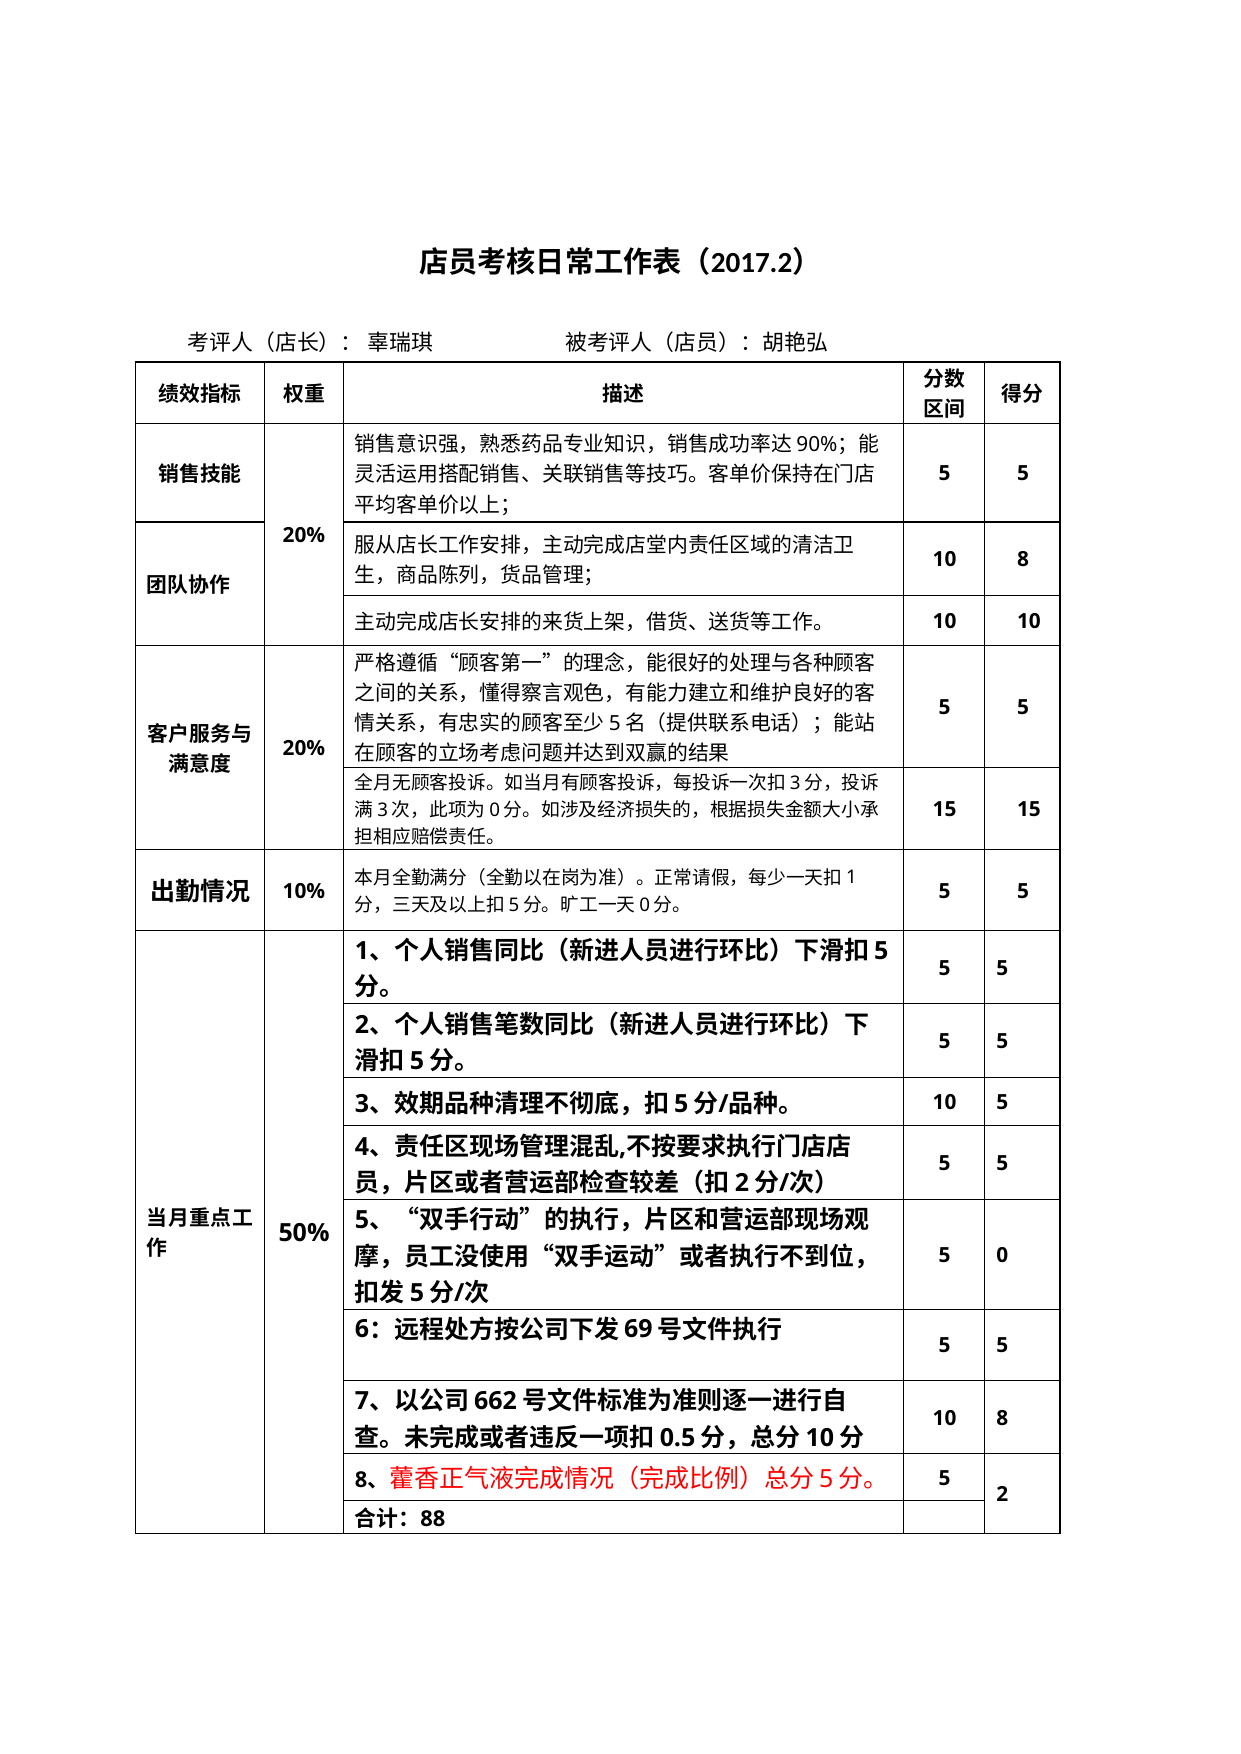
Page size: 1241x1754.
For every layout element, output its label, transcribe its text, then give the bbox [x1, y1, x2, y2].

table_cell 4、责任区现场管理混乱,不按要求执行门店店员，片区或者营运部检查较差（扣2分/次） [344, 1126, 903, 1199]
table_cell 10 [904, 523, 984, 595]
table_cell 5 [904, 1310, 984, 1380]
table_header 绩效指标 [136, 363, 264, 423]
table_cell 5 [985, 1310, 1059, 1380]
table_cell 本月全勤满分（全勤以在岗为准）。正常请假，每少一天扣1分，三天及以上扣5分。旷工一天0分。 [344, 850, 903, 929]
table_cell 10% [265, 850, 343, 929]
table_cell 5 [985, 646, 1059, 767]
table_cell 2、个人销售笔数同比（新进人员进行环比）下滑扣5分。 [344, 1004, 903, 1077]
table_cell 主动完成店长安排的来货上架，借货、送货等工作。 [344, 596, 903, 645]
table_cell 出勤情况 [136, 850, 264, 929]
table_cell 8、藿香正气液完成情况（完成比例）总分5分。 [344, 1454, 903, 1499]
table_cell 5 [904, 424, 984, 521]
table_cell 8 [985, 1381, 1059, 1453]
table_cell 3、效期品种清理不彻底，扣5分/品种。 [344, 1078, 903, 1125]
table_header 得分 [985, 363, 1059, 423]
table_cell 当月重点工作 [136, 931, 264, 1532]
table_cell 客户服务与满意度 [136, 646, 264, 849]
table_cell 5 [904, 1126, 984, 1199]
table_cell [904, 1501, 984, 1532]
table_header 分数 区间 [904, 363, 984, 423]
table_cell 5 [904, 646, 984, 767]
table_header 权重 [265, 363, 343, 423]
table_cell 2 [985, 1454, 1059, 1532]
table_cell 10 [904, 1381, 984, 1453]
table_cell 20% [265, 646, 343, 849]
table_cell 团队协作 [136, 523, 264, 645]
table_cell 5 [985, 424, 1059, 521]
table_cell 合计：88 [344, 1501, 903, 1532]
table_cell 1、个人销售同比（新进人员进行环比）下滑扣5分。 [344, 931, 903, 1003]
table_cell 全月无顾客投诉。如当月有顾客投诉，每投诉一次扣3分，投诉满3次，此项为0分。如涉及经济损失的，根据损失金额大小承担相应赔偿责任。 [344, 768, 903, 849]
table_cell 销售意识强，熟悉药品专业知识，销售成功率达90%；能灵活运用搭配销售、关联销售等技巧。客单价保持在门店平均客单价以上； [344, 424, 903, 521]
table_cell 5 [904, 1454, 984, 1499]
table_cell 5 [985, 1004, 1059, 1077]
table_cell 15 [904, 768, 984, 849]
table_cell 10 [904, 1078, 984, 1125]
table_header 描述 [344, 363, 903, 423]
text 考评人（店长）： 辜瑞琪 被考评人（店员）：胡艳弘 [187, 324, 1053, 357]
table_cell 10 [904, 596, 984, 645]
table_cell 5 [904, 931, 984, 1003]
table_cell 服从店长工作安排，主动完成店堂内责任区域的清洁卫生，商品陈列，货品管理； [344, 523, 903, 595]
table_cell 0 [985, 1200, 1059, 1308]
text 店员考核日常工作表（2017.2） [187, 227, 1053, 292]
table_cell 5 [985, 1078, 1059, 1125]
table_cell 销售技能 [136, 424, 264, 521]
table_cell 5 [904, 1200, 984, 1308]
table_cell 5 [985, 931, 1059, 1003]
table_cell 50% [265, 931, 343, 1532]
table_cell 6：远程处方按公司下发69号文件执行 [344, 1310, 903, 1380]
table_cell 5 [904, 1004, 984, 1077]
table_cell 5 [904, 850, 984, 929]
table_cell 8 [985, 523, 1059, 595]
table_cell 20% [265, 424, 343, 645]
table_cell 10 [985, 596, 1059, 645]
table_cell 15 [985, 768, 1059, 849]
table_cell 5 [985, 1126, 1059, 1199]
table_cell 严格遵循“顾客第一”的理念，能很好的处理与各种顾客之间的关系，懂得察言观色，有能力建立和维护良好的客情关系，有忠实的顾客至少5名（提供联系电话）；能站在顾客的立场考虑问题并达到双赢的结果 [344, 646, 903, 767]
table_cell 7、以公司662号文件标准为准则逐一进行自查。未完成或者违反一项扣0.5分，总分10分 [344, 1381, 903, 1453]
table_cell 5 [985, 850, 1059, 929]
table_cell 5、“双手行动”的执行，片区和营运部现场观摩，员工没使用“双手运动”或者执行不到位，扣发5分/次 [344, 1200, 903, 1308]
